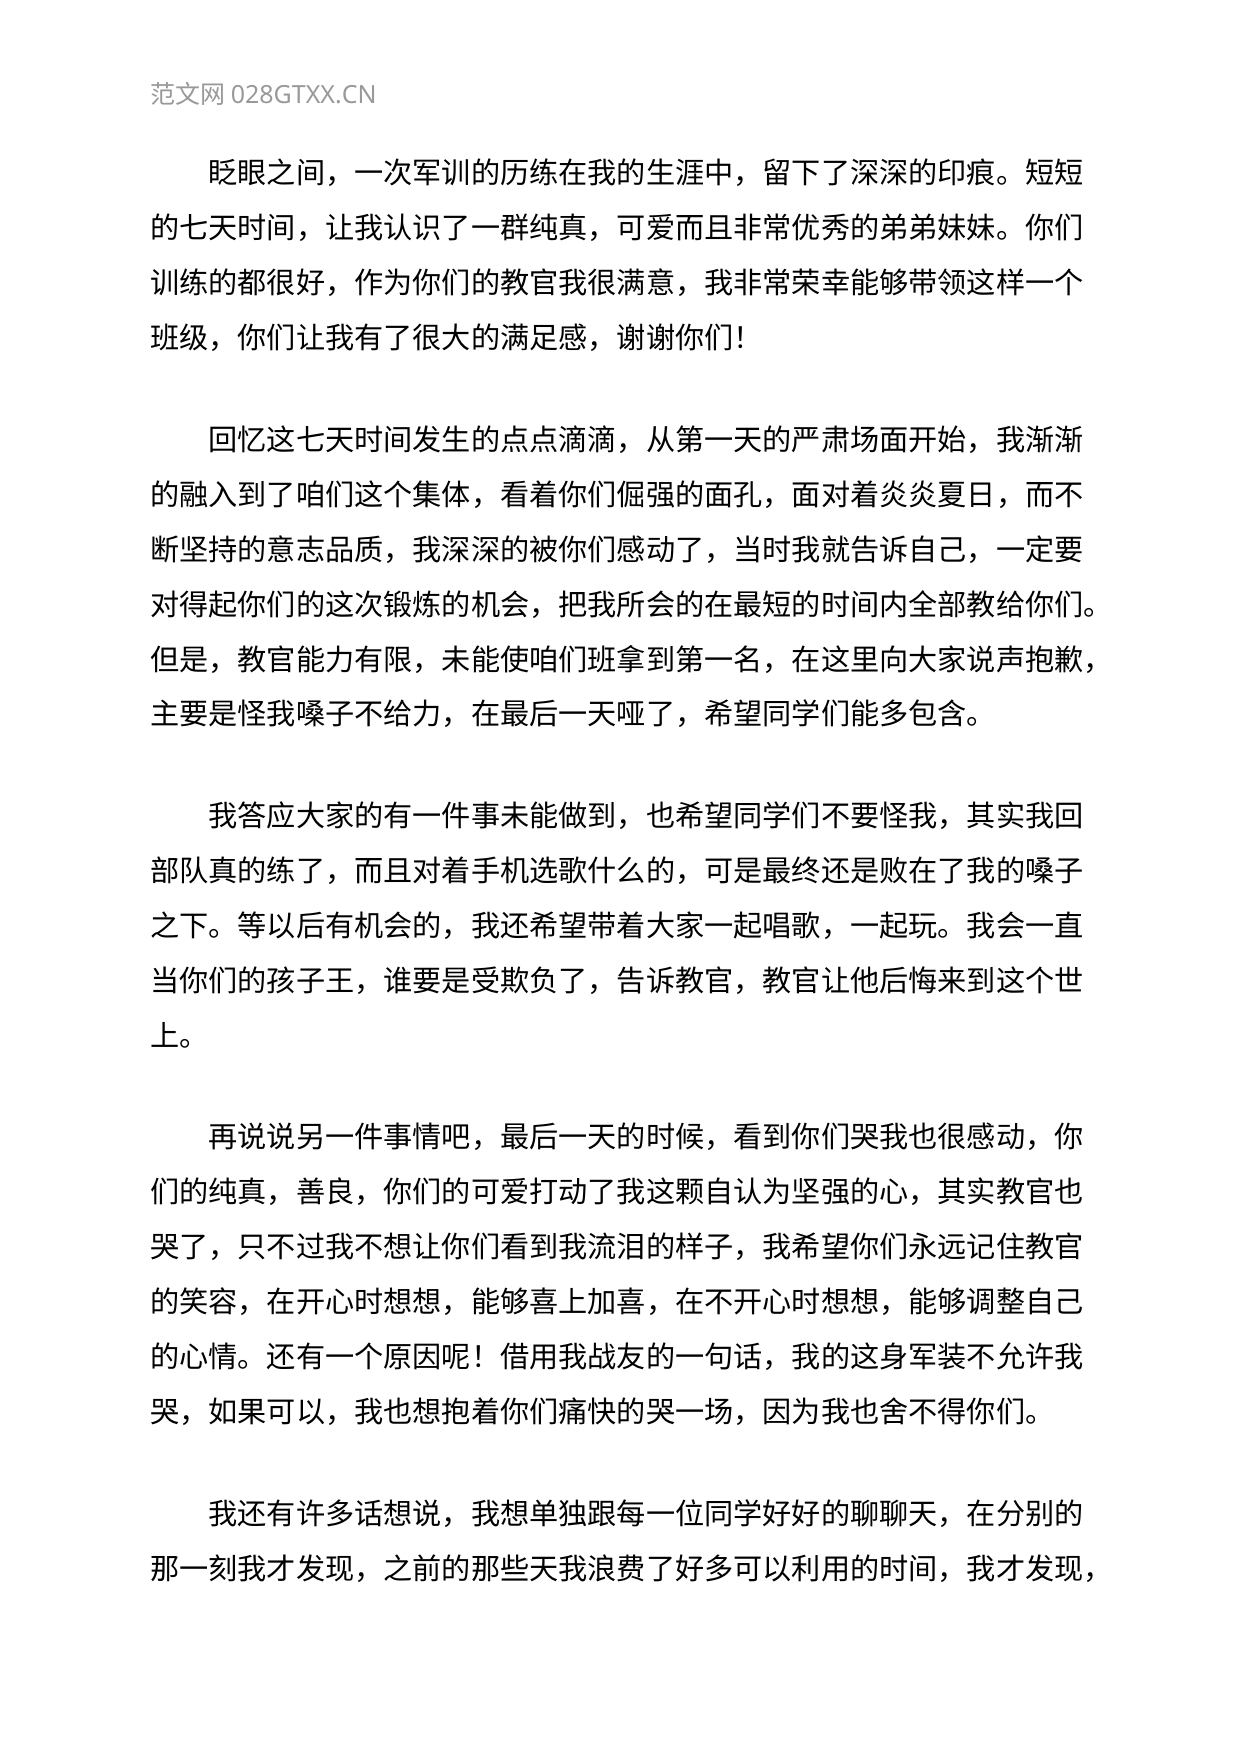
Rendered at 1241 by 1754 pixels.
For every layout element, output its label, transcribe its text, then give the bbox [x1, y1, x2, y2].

text 回忆这七天时间发生的点点滴滴，从第一天的严肃场面开始，我渐渐的融入到了咱们这个集体，看着你们倔强的面孔，面对着炎炎夏日，而不断坚持的意志品质，我深深的被你们感动了，当时我就告诉自己，一定要对得起你们的这次锻炼的机会，把我所会的在最短的时间内全部教给你们。但是，教官能力有限，未能使咱们班拿到第一名，在这里向大家说声抱歉，主要是怪我嗓子不给力，在最后一天哑了，希望同学们能多包含。 [150, 416, 1090, 733]
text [150, 1490, 1090, 1587]
text 眨眼之间，一次军训的历练在我的生涯中，留下了深深的印痕。短短的七天时间，让我认识了一群纯真，可爱而且非常优秀的弟弟妹妹。你们训练的都很好，作为你们的教官我很满意，我非常荣幸能够带领这样一个班级，你们让我有了很大的满足感，谢谢你们！ [150, 150, 1090, 357]
text 再说说另一件事情吧，最后一天的时候，看到你们哭我也很感动，你们的纯真，善良，你们的可爱打动了我这颗自认为坚强的心，其实教官也哭了，只不过我不想让你们看到我流泪的样子，我希望你们永远记住教官的笑容，在开心时想想，能够喜上加喜，在不开心时想想，能够调整自己的心情。还有一个原因呢！借用我战友的一句话，我的这身军装不允许我哭，如果可以，我也想抱着你们痛快的哭一场，因为我也舍不得你们。 [150, 1114, 1090, 1431]
text 我答应大家的有一件事未能做到，也希望同学们不要怪我，其实我回部队真的练了，而且对着手机选歌什么的，可是最终还是败在了我的嗓子之下。等以后有机会的，我还希望带着大家一起唱歌，一起玩。我会一直当你们的孩子王，谁要是受欺负了，告诉教官，教官让他后悔来到这个世上。 [150, 793, 1090, 1054]
